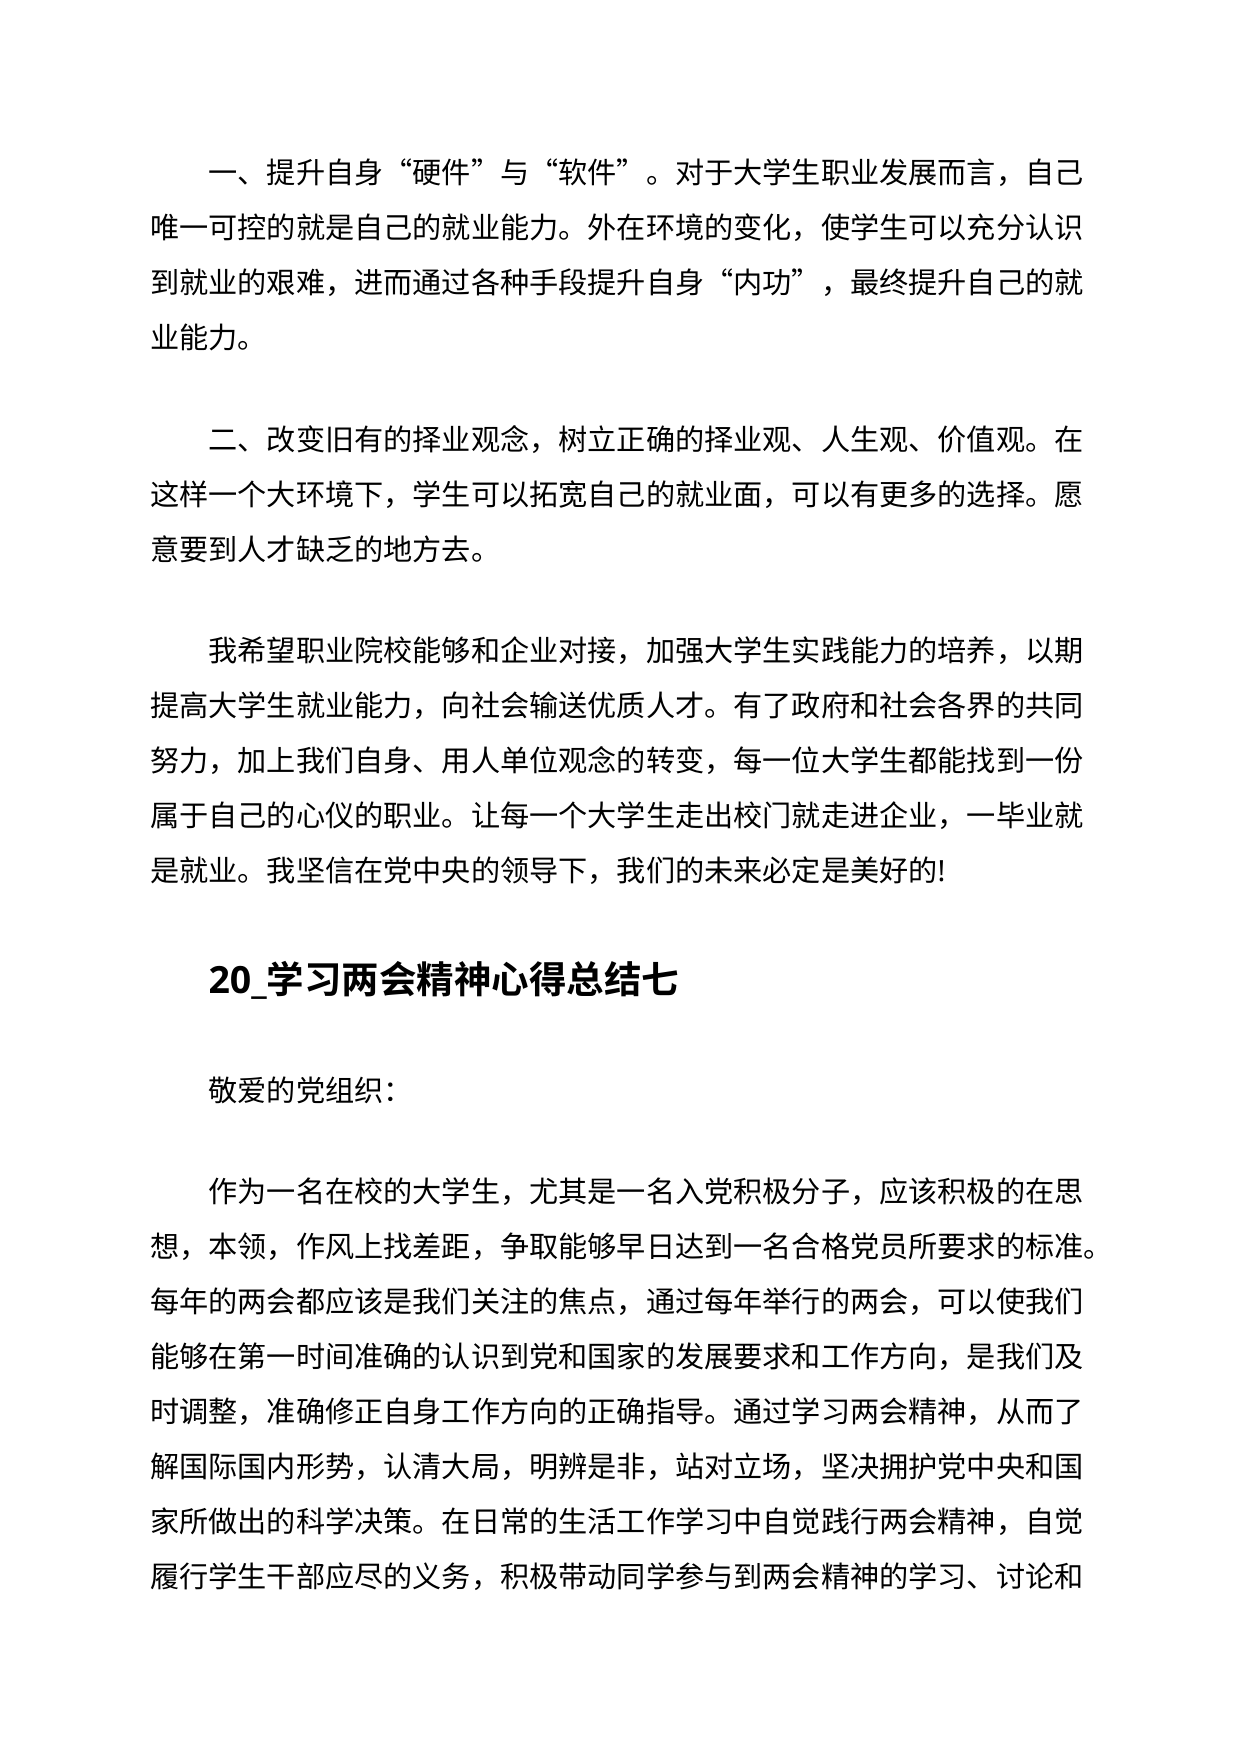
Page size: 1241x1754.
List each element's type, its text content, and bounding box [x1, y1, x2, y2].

text 敬爱的党组织： [150, 1067, 1090, 1109]
text 我希望职业院校能够和企业对接，加强大学生实践能力的培养，以期提高大学生就业能力，向社会输送优质人才。有了政府和社会各界的共同努力，加上我们自身、用人单位观念的转变，每一位大学生都能找到一份属于自己的心仪的职业。让每一个大学生走出校门就走进企业，一毕业就是就业。我坚信在党中央的领导下，我们的未来必定是美好的! [150, 628, 1090, 890]
text 二、改变旧有的择业观念，树立正确的择业观、人生观、价值观。在这样一个大环境下，学生可以拓宽自己的就业面，可以有更多的选择。愿意要到人才缺乏的地方去。 [150, 416, 1090, 568]
text 20_学习两会精神心得总结七 [150, 949, 1090, 1004]
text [150, 1169, 1090, 1596]
text 一、提升自身“硬件”与“软件”。对于大学生职业发展而言，自己唯一可控的就是自己的就业能力。外在环境的变化，使学生可以充分认识到就业的艰难，进而通过各种手段提升自身“内功”，最终提升自己的就业能力。 [150, 150, 1090, 357]
